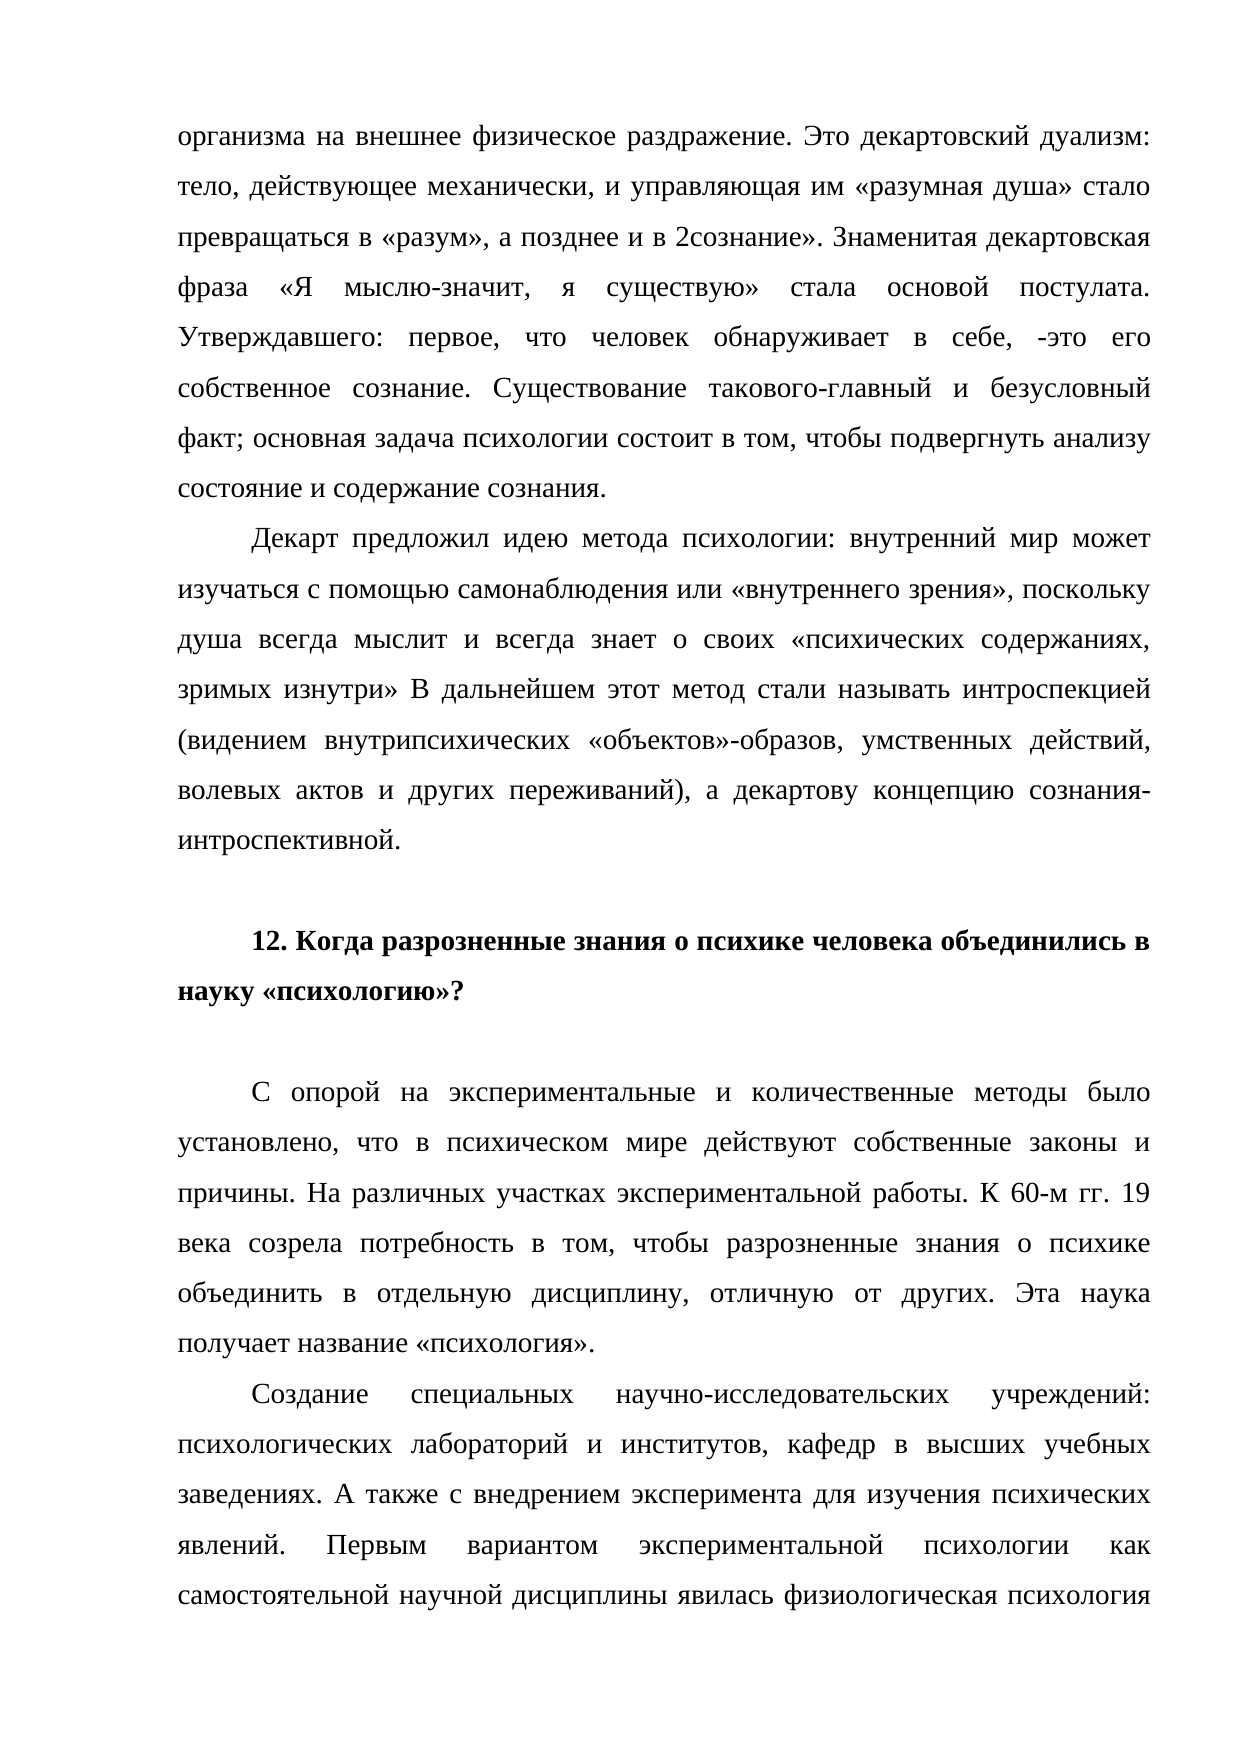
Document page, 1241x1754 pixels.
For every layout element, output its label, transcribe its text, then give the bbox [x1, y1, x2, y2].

text С опорой на экспериментальные и количественные методы было установлено, что в психическом мире действуют собственные законы и причины. На различных участках экспериментальной работы. К 60-м гг. 19 века созрела потребность в том, чтобы разрозненные знания о психике объединить в отдельную дисциплину, отличную от других. Эта наука получает название «психология». [177, 1074, 1152, 1359]
text Декарт предложил идею метода психологии: внутренний мир может изучаться с помощью самонаблюдения или «внутреннего зрения», поскольку душа всегда мыслит и всегда знает о своих «психических содержаниях, зримых изнутри» В дальнейшем этот метод стали называть интроспекцией (видением внутрипсихических «объектов»-образов, умственных действий, волевых актов и других переживаний), а декартову концепцию сознания-интроспективной. [177, 521, 1152, 856]
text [177, 1376, 1152, 1611]
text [177, 118, 1152, 504]
text 12. Когда разрозненные знания о психике человека объединились в науку «психологию»? [177, 923, 1152, 1007]
